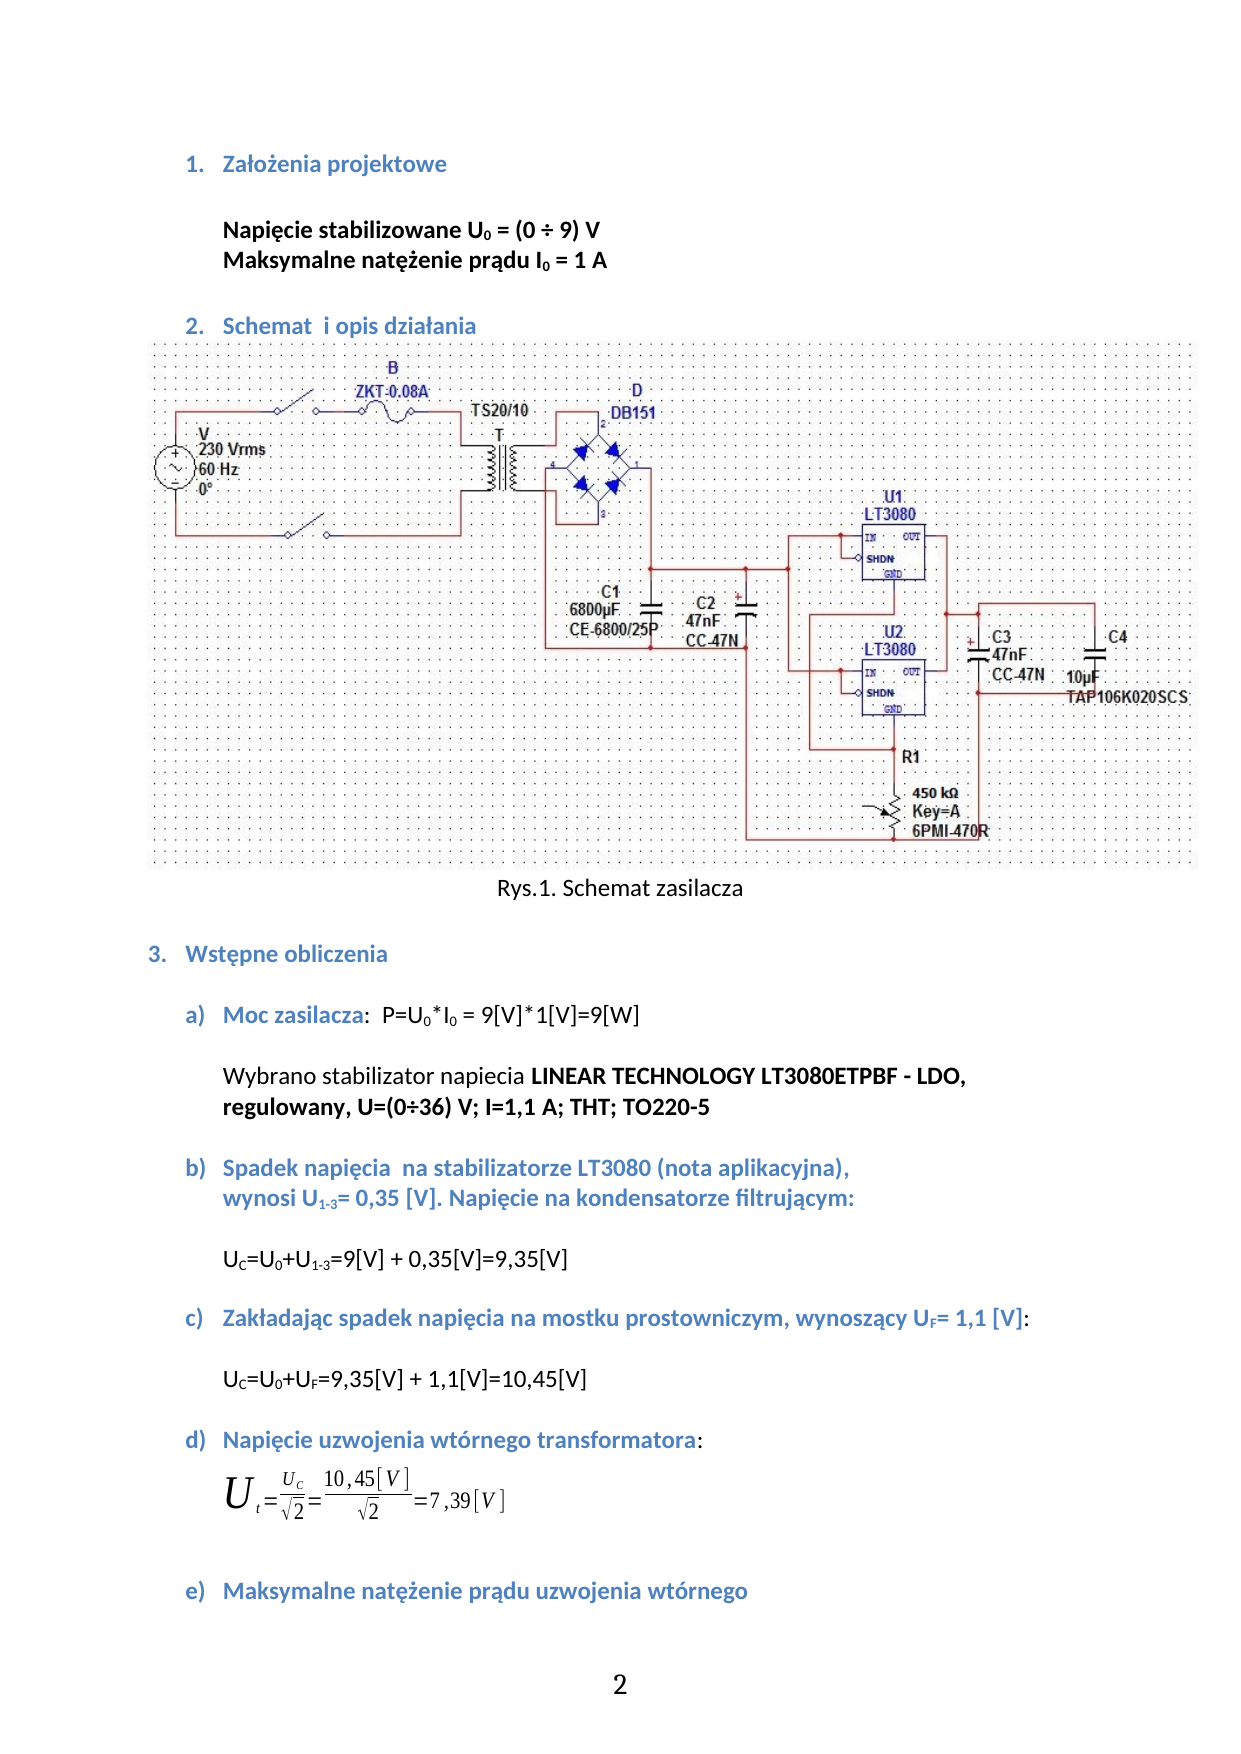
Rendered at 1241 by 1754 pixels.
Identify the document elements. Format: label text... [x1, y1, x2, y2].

text Maksymalne natężenie prądu I0 = [223, 244, 1092, 275]
list Założenia projektowe [185, 148, 1092, 178]
list UC=U0+U1-3=9[V] + 0,35[V]=9,35[V] [223, 1213, 1092, 1274]
picture [147, 340, 1200, 872]
list Wstępne obliczenia [148, 938, 1092, 969]
text Wybrano stabilizator napiecia LINEAR TECHNOLOGY LT3080ETPBF - LDO, regulowany, U=(0÷36) V; I=1,1 A; THT; TO220-5 [223, 1060, 1092, 1121]
text Rys.1. Schemat zasilacza [148, 872, 1092, 902]
text Napięcie stabilizowane U0 = (0 ÷ 9) V [223, 214, 1092, 244]
list Maksymalne natężenie prądu uzwojenia wtórnego [185, 1575, 1092, 1606]
list Moc zasilacza: P=U0*I0 = 9[V]*1[V]=9[W] [185, 999, 1092, 1030]
text UC=U0+UF=9,35[V] + 1,1[V]=10,45[V] [223, 1332, 1092, 1393]
list Spadek napięcia na stabilizatorze LT3080 (nota aplikacyjna), wynosi U1-3= 0,35 [V]. Napięcie na kondensatorze filtrującym: [185, 1152, 1092, 1213]
list Zakładając spadek napięcia na mostku prostowniczym, wynoszący UF= 1,1 [V]: [185, 1302, 1092, 1332]
list Napięcie uzwojenia wtórnego transformatora: [185, 1424, 1092, 1454]
list Schemat i opis działania [185, 311, 1092, 340]
